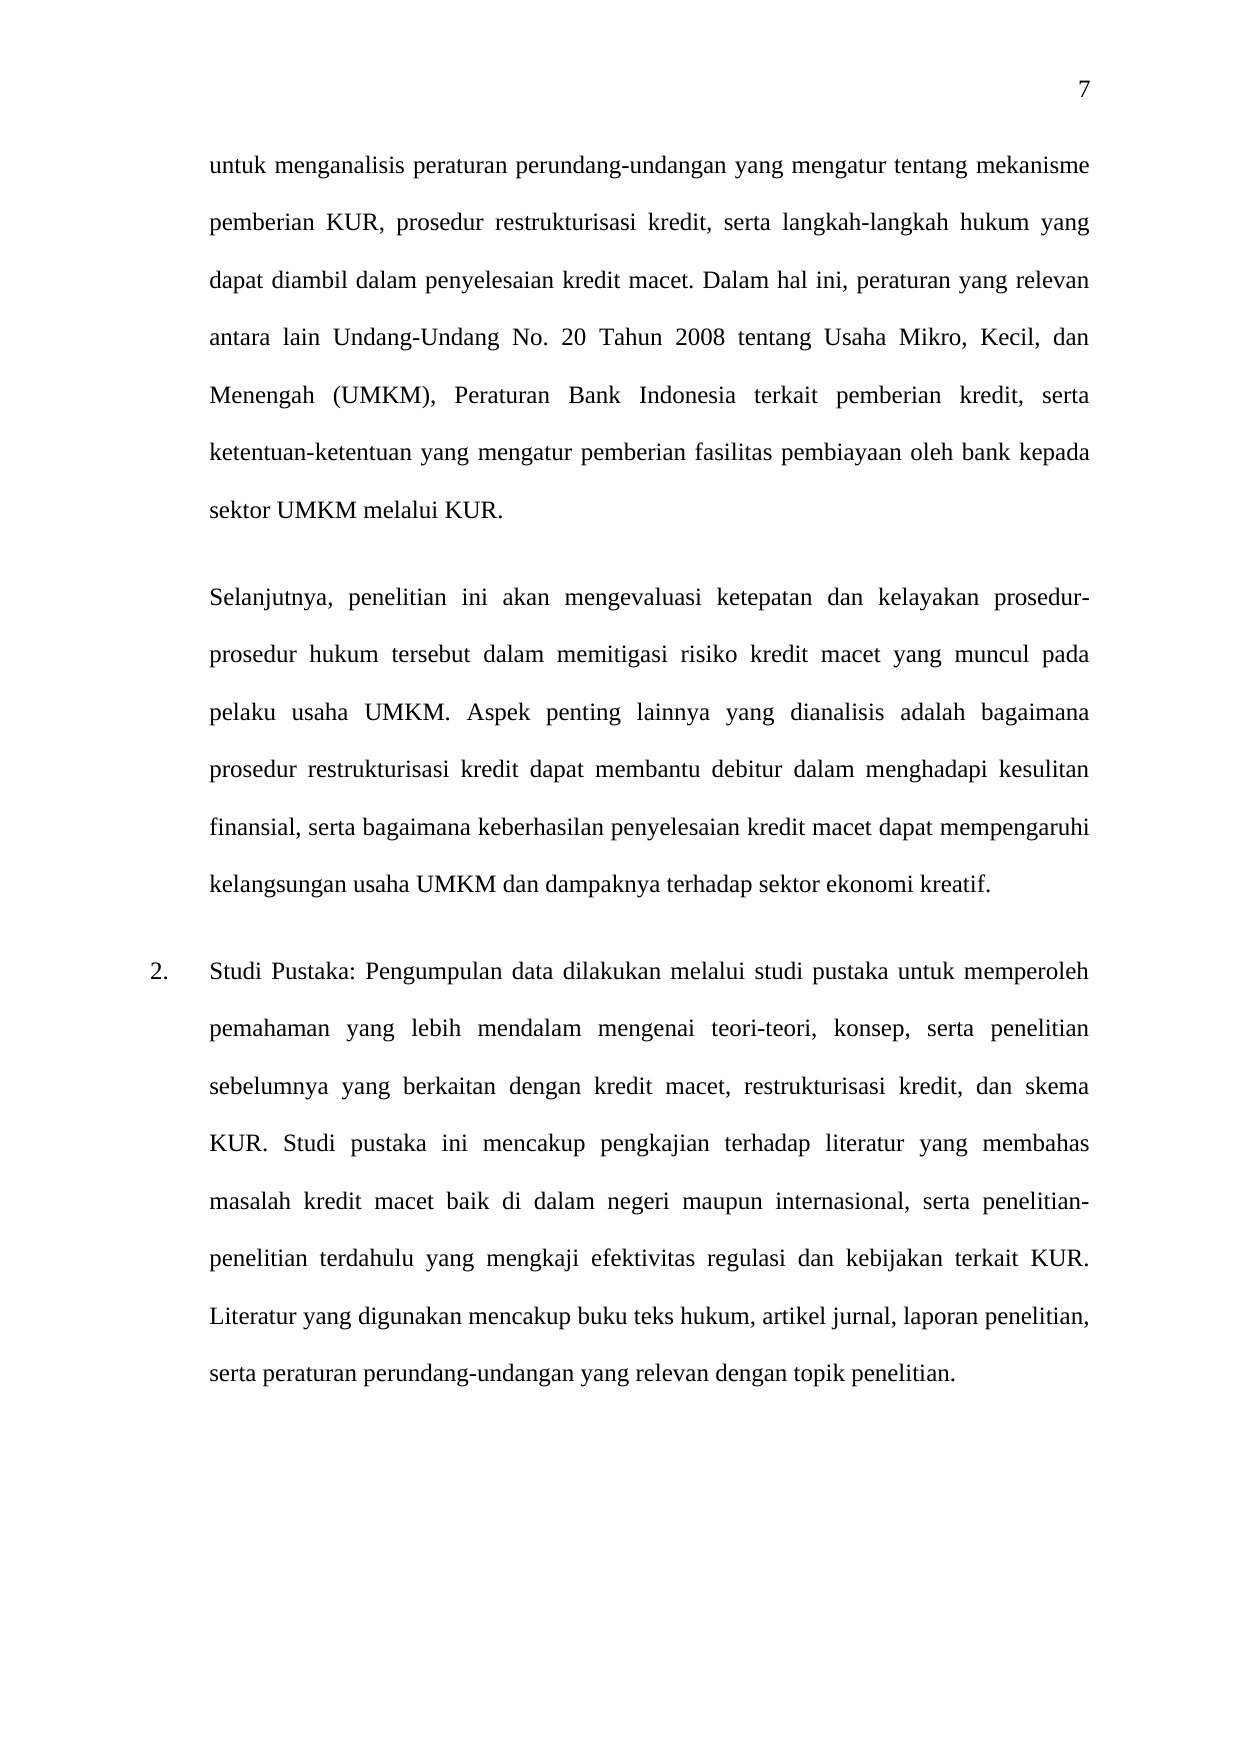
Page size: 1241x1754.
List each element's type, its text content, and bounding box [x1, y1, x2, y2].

text 2. Studi Pustaka: Pengumpulan data dilakukan melalui studi pustaka untuk memperoleh pemahaman yang lebih mendalam mengenai teori-teori, konsep, serta penelitian sebelumnya yang berkaitan dengan kredit macet, restrukturisasi kredit, dan skema KUR. Studi pustaka ini mencakup pengkajian terhadap literatur yang membahas masalah kredit macet baik di dalam negeri maupun internasional, serta penelitian-penelitian terdahulu yang mengkaji efektivitas regulasi dan kebijakan terkait KUR. Literatur yang digunakan mencakup buku teks hukum, artikel jurnal, laporan penelitian, serta peraturan perundang-undangan yang relevan dengan topik penelitian. [150, 956, 1090, 1387]
text Selanjutnya, penelitian ini akan mengevaluasi ketepatan dan kelayakan prosedur-prosedur hukum tersebut dalam memitigasi risiko kredit macet yang muncul pada pelaku usaha UMKM. Aspek penting lainnya yang dianalisis adalah bagaimana prosedur restrukturisasi kredit dapat membantu debitur dalam menghadapi kesulitan finansial, serta bagaimana keberhasilan penyelesaian kredit macet dapat mempengaruhi kelangsungan usaha UMKM dan dampaknya terhadap sektor ekonomi kreatif. [209, 582, 1090, 898]
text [150, 150, 1090, 524]
